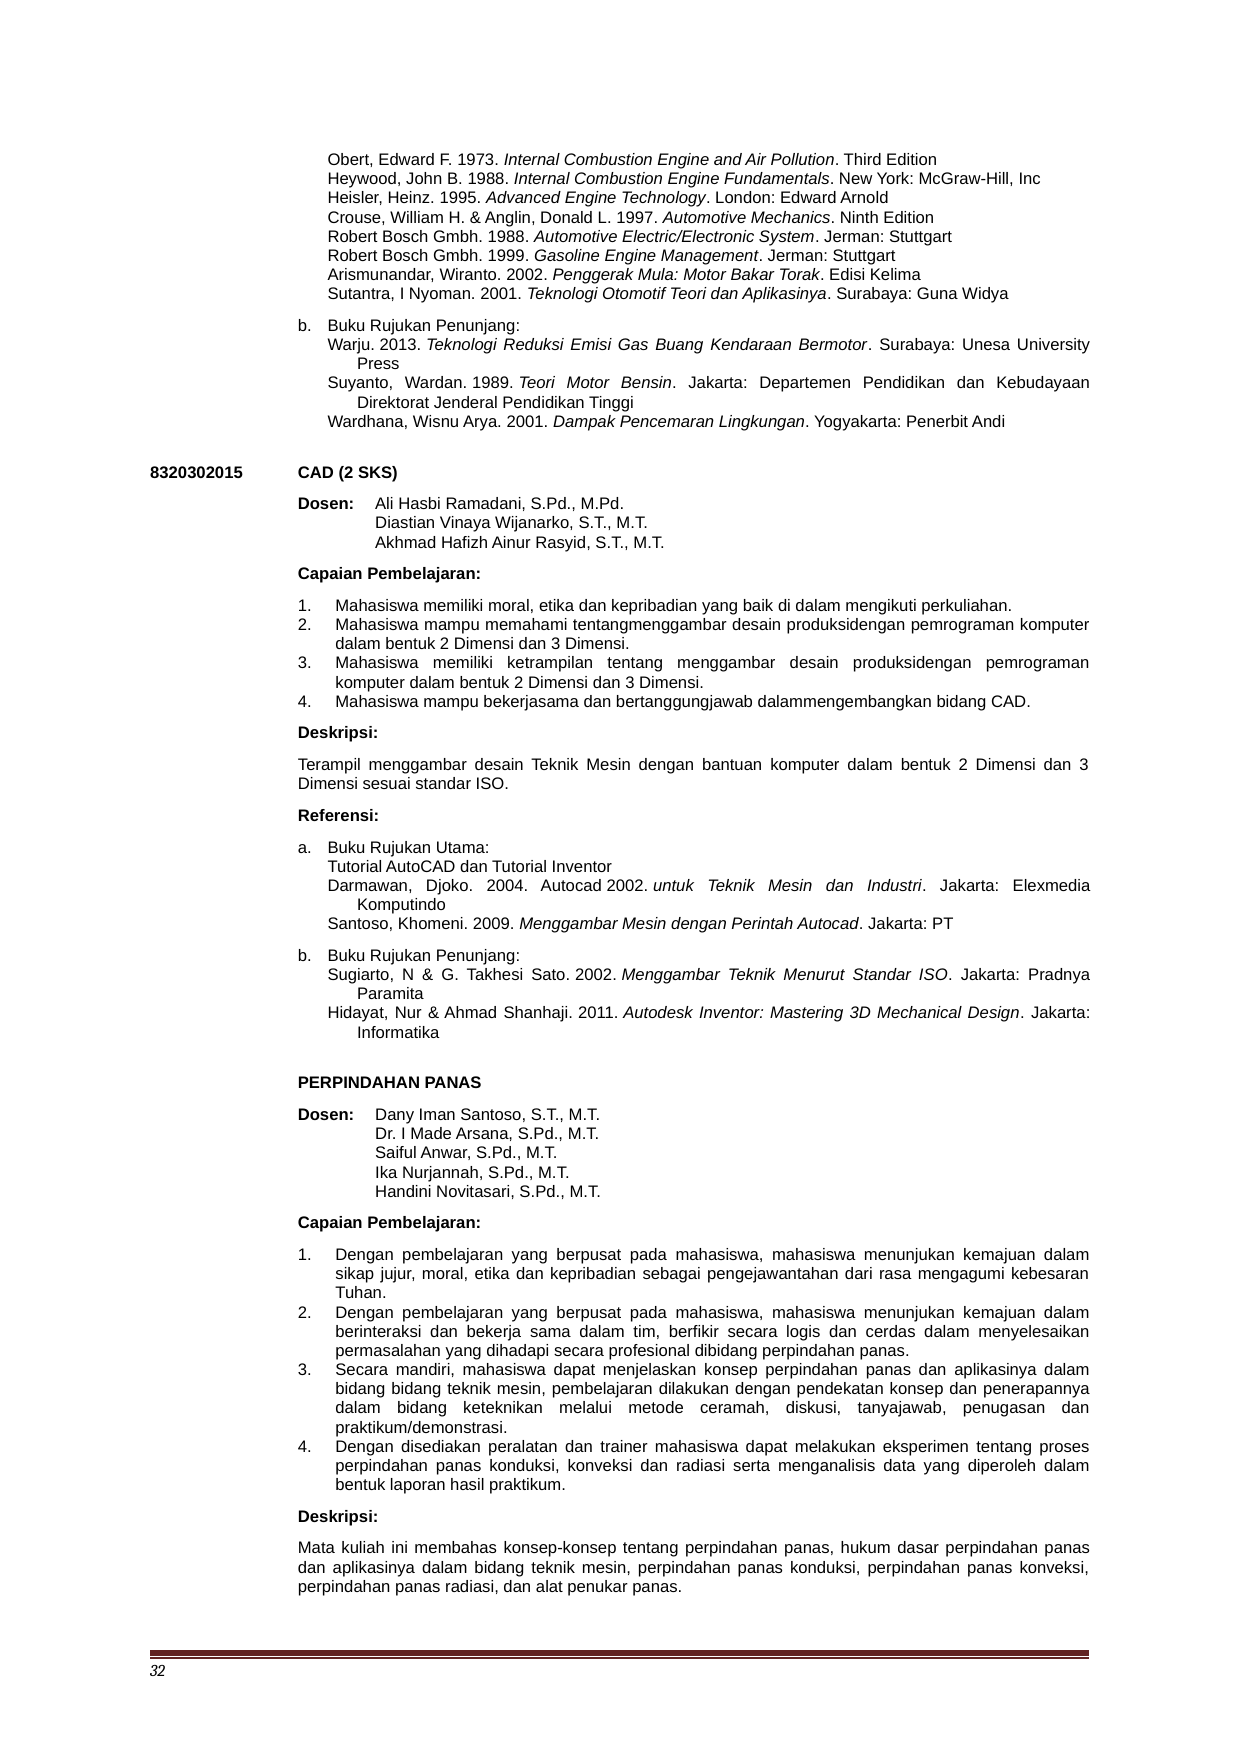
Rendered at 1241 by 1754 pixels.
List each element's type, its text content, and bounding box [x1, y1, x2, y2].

list Hidayat, Nur & Ahmad Shanhaji. 2011. Autodesk Inventor: Mastering 3D Mechanical Design. Jakarta: Informatika [327, 1003, 1090, 1042]
list Mahasiswa memiliki ketrampilan tentang menggambar desain produksidengan pemrograman komputer dalam bentuk 2 Dimensi dan 3 Dimensi. [298, 653, 1090, 692]
text Diastian Vinaya Wijanarko, S.T., M.T. [300, 513, 1090, 532]
list Warju. 2013. Teknologi Reduksi Emisi Gas Buang Kendaraan Bermotor. Surabaya: Unesa University Press [327, 335, 1090, 373]
list Sutantra, I Nyoman. 2001. Teknologi Otomotif Teori dan Aplikasinya. Surabaya: Guna Widya [327, 284, 1090, 303]
list Santoso, Khomeni. 2009. Menggambar Mesin dengan Perintah Autocad. Jakarta: PT [327, 914, 1090, 933]
text Dosen: Ali Hasbi Ramadani, S.Pd., M.Pd. [298, 494, 1090, 513]
list Suyanto, Wardan. 1989. Teori Motor Bensin. Jakarta: Departemen Pendidikan dan Kebudayaan Direktorat Jenderal Pendidikan Tinggi [327, 373, 1090, 412]
list Crouse, William H. & Anglin, Donald L. 1997. Automotive Mechanics. Ninth Edition [327, 207, 1090, 227]
list Buku Rujukan Utama: [298, 837, 1090, 857]
list Mahasiswa memiliki moral, etika dan kepribadian yang baik di dalam mengikuti perkuliahan. [298, 596, 1090, 615]
list Wardhana, Wisnu Arya. 2001. Dampak Pencemaran Lingkungan. Yogyakarta: Penerbit Andi [327, 412, 1090, 431]
text Saiful Anwar, S.Pd., M.T. [300, 1143, 1090, 1162]
list Darmawan, Djoko. 2004. Autocad 2002. untuk Teknik Mesin dan Industri. Jakarta: Elexmedia Komputindo [327, 876, 1090, 914]
list Heisler, Heinz. 1995. Advanced Engine Technology. London: Edward Arnold [327, 188, 1090, 207]
text Terampil menggambar desain Teknik Mesin dengan bantuan komputer dalam bentuk 2 Dimensi dan 3 Dimensi sesuai standar ISO. [298, 755, 1090, 793]
text Capaian Pembelajaran: [298, 1213, 1090, 1232]
list Mahasiswa mampu bekerjasama dan bertanggungjawab dalammengembangkan bidang CAD. [298, 692, 1090, 711]
text Referensi: [298, 806, 1090, 825]
text Handini Novitasari, S.Pd., M.T. [300, 1182, 1090, 1201]
text Akhmad Hafizh Ainur Rasyid, S.T., M.T. [300, 532, 1090, 552]
text Dosen: Dany Iman Santoso, S.T., M.T. [298, 1105, 1090, 1124]
list Secara mandiri, mahasiswa dapat menjelaskan konsep perpindahan panas dan aplikasinya dalam bidang bidang teknik mesin, pembelajaran dilakukan dengan pendekatan konsep dan penerapannya dalam bidang keteknikan melalui metode ceramah, diskusi, tanyajawab, penugasan dan praktikum/demonstrasi. [298, 1360, 1090, 1437]
text Mata kuliah ini membahas konsep-konsep tentang perpindahan panas, hukum dasar perpindahan panas dan aplikasinya dalam bidang teknik mesin, perpindahan panas konduksi, perpindahan panas konveksi, perpindahan panas radiasi, dan alat penukar panas. [298, 1538, 1090, 1596]
text Buku Rujukan Penunjang: [298, 316, 1090, 335]
list Dengan disediakan peralatan dan trainer mahasiswa dapat melakukan eksperimen tentang proses perpindahan panas konduksi, konveksi dan radiasi serta menganalisis data yang diperoleh dalam bentuk laporan hasil praktikum. [298, 1437, 1090, 1494]
list Dengan pembelajaran yang berpusat pada mahasiswa, mahasiswa menunjukan kemajuan dalam sikap jujur, moral, etika dan kepribadian sebagai pengejawantahan dari rasa mengagumi kebesaran Tuhan. [298, 1245, 1090, 1302]
text Ika Nurjannah, S.Pd., M.T. [300, 1162, 1090, 1182]
text Buku Rujukan Penunjang: [298, 946, 1090, 965]
list Mahasiswa mampu memahami tentangmenggambar desain produksidengan pemrograman komputer dalam bentuk 2 Dimensi dan 3 Dimensi. [298, 615, 1090, 653]
list Sugiarto, N & G. Takhesi Sato. 2002. Menggambar Teknik Menurut Standar ISO. Jakarta: Pradnya Paramita [327, 965, 1090, 1003]
list Tutorial AutoCAD dan Tutorial Inventor [327, 857, 1090, 876]
text Dr. I Made Arsana, S.Pd., M.T. [300, 1124, 1090, 1143]
text Capaian Pembelajaran: [298, 564, 1090, 583]
text Deskripsi: [298, 723, 1090, 742]
text Deskripsi: [298, 1507, 1090, 1526]
list Arismunandar, Wiranto. 2002. Penggerak Mula: Motor Bakar Torak. Edisi Kelima [327, 265, 1090, 284]
text 8320302015 CAD (2 SKS) [150, 462, 1090, 482]
list Robert Bosch Gmbh. 1999. Gasoline Engine Management. Jerman: Stuttgart [327, 246, 1090, 265]
list Heywood, John B. 1988. Internal Combustion Engine Fundamentals. New York: McGraw-Hill, Inc [327, 169, 1090, 188]
list Robert Bosch Gmbh. 1988. Automotive Electric/Electronic System. Jerman: Stuttgart [327, 227, 1090, 246]
list Obert, Edward F. 1973. Internal Combustion Engine and Air Pollution. Third Edition [327, 150, 1090, 169]
text PERPINDAHAN PANAS [298, 1073, 1090, 1092]
list Dengan pembelajaran yang berpusat pada mahasiswa, mahasiswa menunjukan kemajuan dalam berinteraksi dan bekerja sama dalam tim, berfikir secara logis dan cerdas dalam menyelesaikan permasalahan yang dihadapi secara profesional dibidang perpindahan panas. [298, 1302, 1090, 1360]
